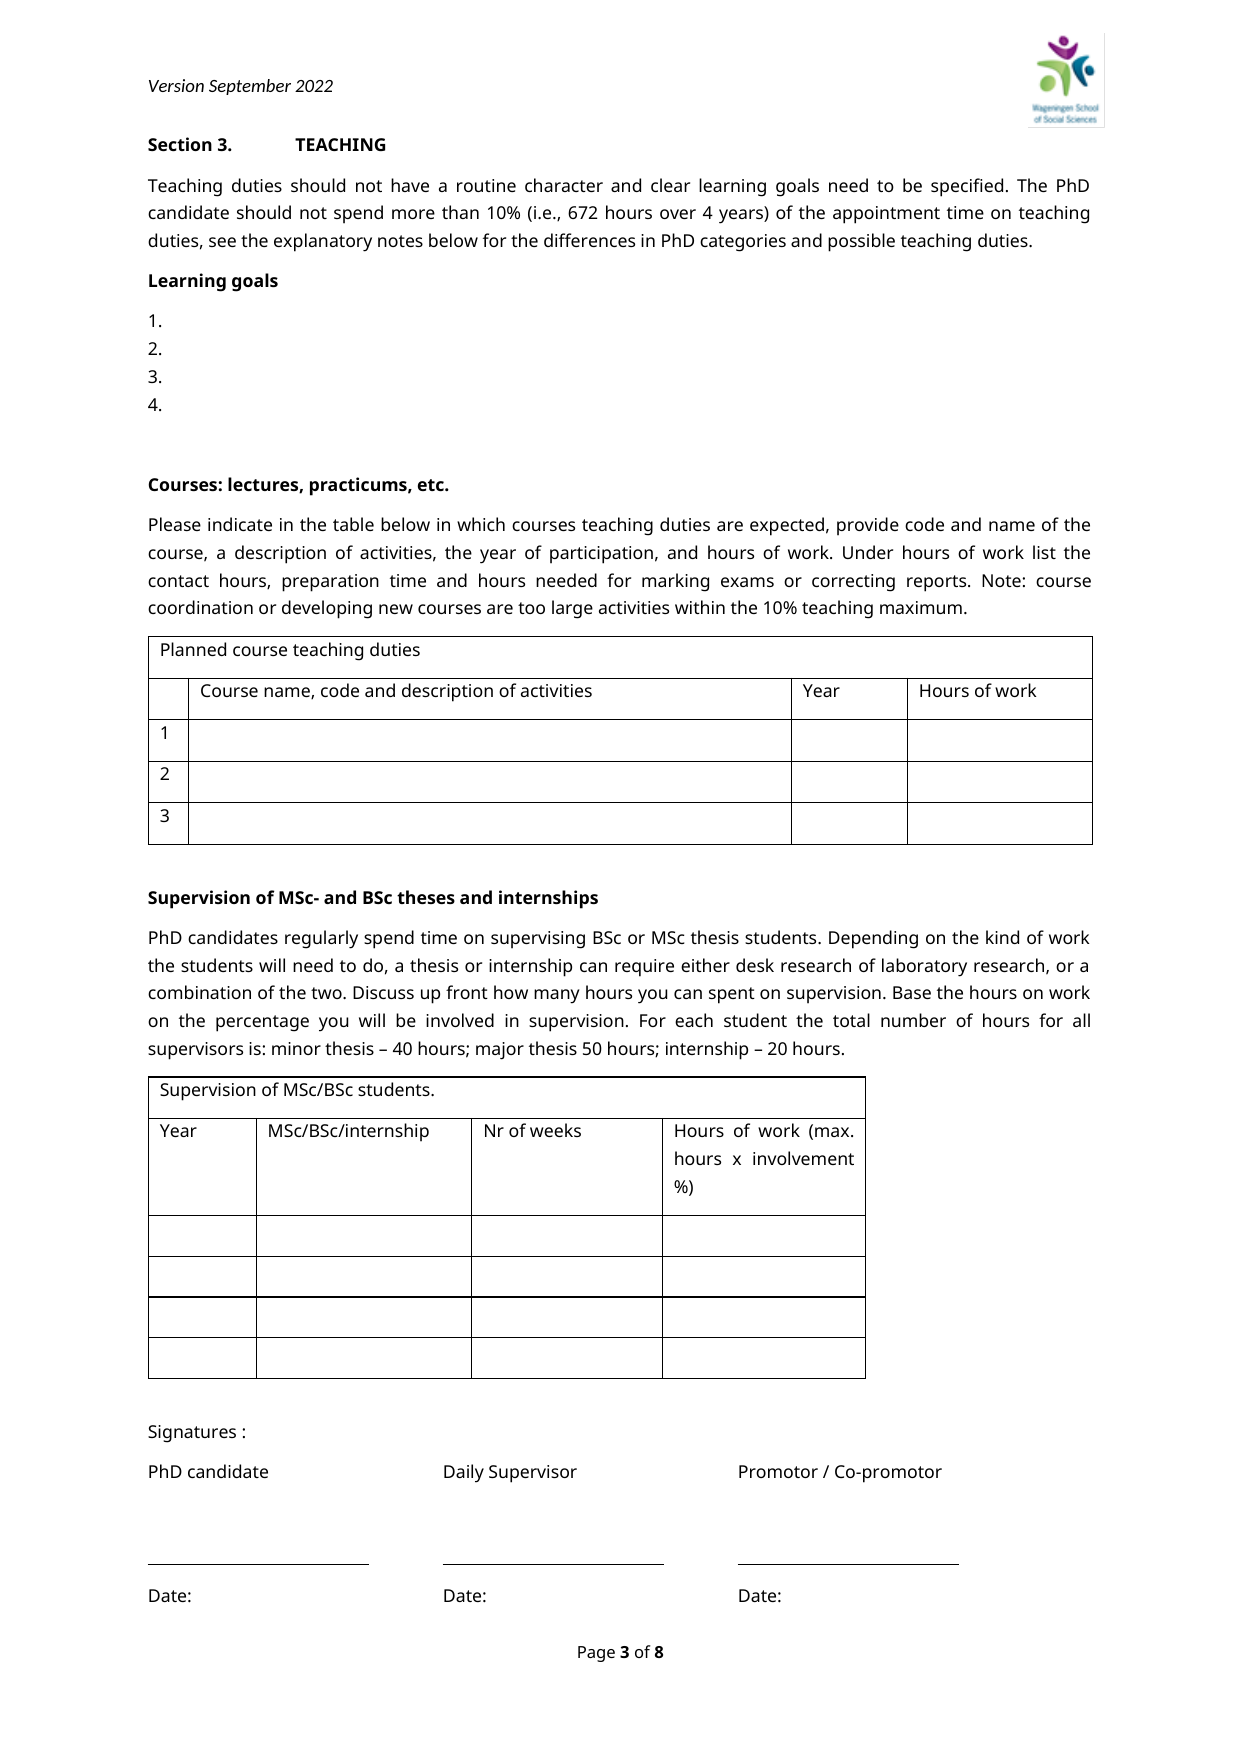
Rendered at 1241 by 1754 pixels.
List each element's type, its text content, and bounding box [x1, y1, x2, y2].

table_cell [663, 1257, 865, 1296]
table_cell Nr of weeks [472, 1119, 662, 1215]
table_cell [908, 720, 1092, 761]
table_cell [663, 1216, 865, 1256]
text Date: Date: Date: [148, 1584, 1092, 1608]
text Teaching duties should not have a routine character and clear learning goals need to be specified. The PhD candidate should not spend more than 10% (i.e., 672 hours over 4 years) of the appointment time on teaching duties, see the explanatory notes below for the differences in PhD categories and possible teaching duties. [148, 173, 1092, 253]
text PhD candidate Daily Supervisor Promotor / Co-promotor [148, 1459, 1092, 1483]
table_cell Hours of work (max. hours x involvement %) [663, 1119, 865, 1215]
table_cell Year [149, 1119, 256, 1215]
table_cell [792, 762, 907, 802]
table_cell Year [792, 679, 907, 719]
table_header Planned course teaching duties [149, 637, 1092, 678]
table_cell [257, 1298, 471, 1337]
table_cell [663, 1298, 865, 1337]
text Please indicate in the table below in which courses teaching duties are expected, provide code and name of the course, a description of activities, the year of participation, and hours of work. Under hours of work list the contact hours, preparation time and hours needed for marking exams or correcting reports. Note: course coordination or developing new courses are too large activities within the 10% teaching maximum. [148, 513, 1092, 620]
table_cell [149, 1216, 256, 1256]
table_cell Hours of work [908, 679, 1092, 719]
table_cell [792, 803, 907, 844]
picture [1028, 33, 1108, 131]
table_cell [189, 720, 791, 761]
table_cell [472, 1338, 662, 1378]
table_cell [908, 762, 1092, 802]
table_cell [257, 1338, 471, 1378]
table_cell 3 [149, 803, 188, 844]
text Learning goals [148, 269, 1092, 293]
table_cell [472, 1216, 662, 1256]
table_cell [792, 720, 907, 761]
table_cell 1 [149, 720, 188, 761]
text Supervision of MSc- and BSc theses and internships [148, 885, 1092, 909]
table_cell [149, 1338, 256, 1378]
table_cell MSc/BSc/internship [257, 1119, 471, 1215]
table_header Supervision of MSc/BSc students. [149, 1078, 865, 1118]
table_cell [663, 1338, 865, 1378]
text Courses: lectures, practicums, etc. [148, 472, 1092, 497]
table_cell [189, 803, 791, 844]
text PhD candidates regularly spend time on supervising BSc or MSc thesis students. Depending on the kind of work the students will need to do, a thesis or internship can require either desk research of laboratory research, or a combination of the two. Discuss up front how many hours you can spent on supervision. Base the hours on work on the percentage you will be involved in supervision. For each student the total number of hours for all supervisors is: minor thesis – 40 hours; major thesis 50 hours; internship – 20 hours. [148, 925, 1092, 1060]
table_cell [149, 1298, 256, 1337]
table_cell [149, 679, 188, 719]
table_cell [472, 1257, 662, 1296]
table_cell [257, 1216, 471, 1256]
table_cell [189, 762, 791, 802]
table_cell 2 [149, 762, 188, 802]
text Section 3. TEACHING [148, 133, 1092, 157]
table_cell [149, 1257, 256, 1296]
table_cell [257, 1257, 471, 1296]
text Signatures : [148, 1419, 1092, 1443]
table_cell [472, 1298, 662, 1337]
table_cell [908, 803, 1092, 844]
table_cell Course name, code and description of activities [189, 679, 791, 719]
